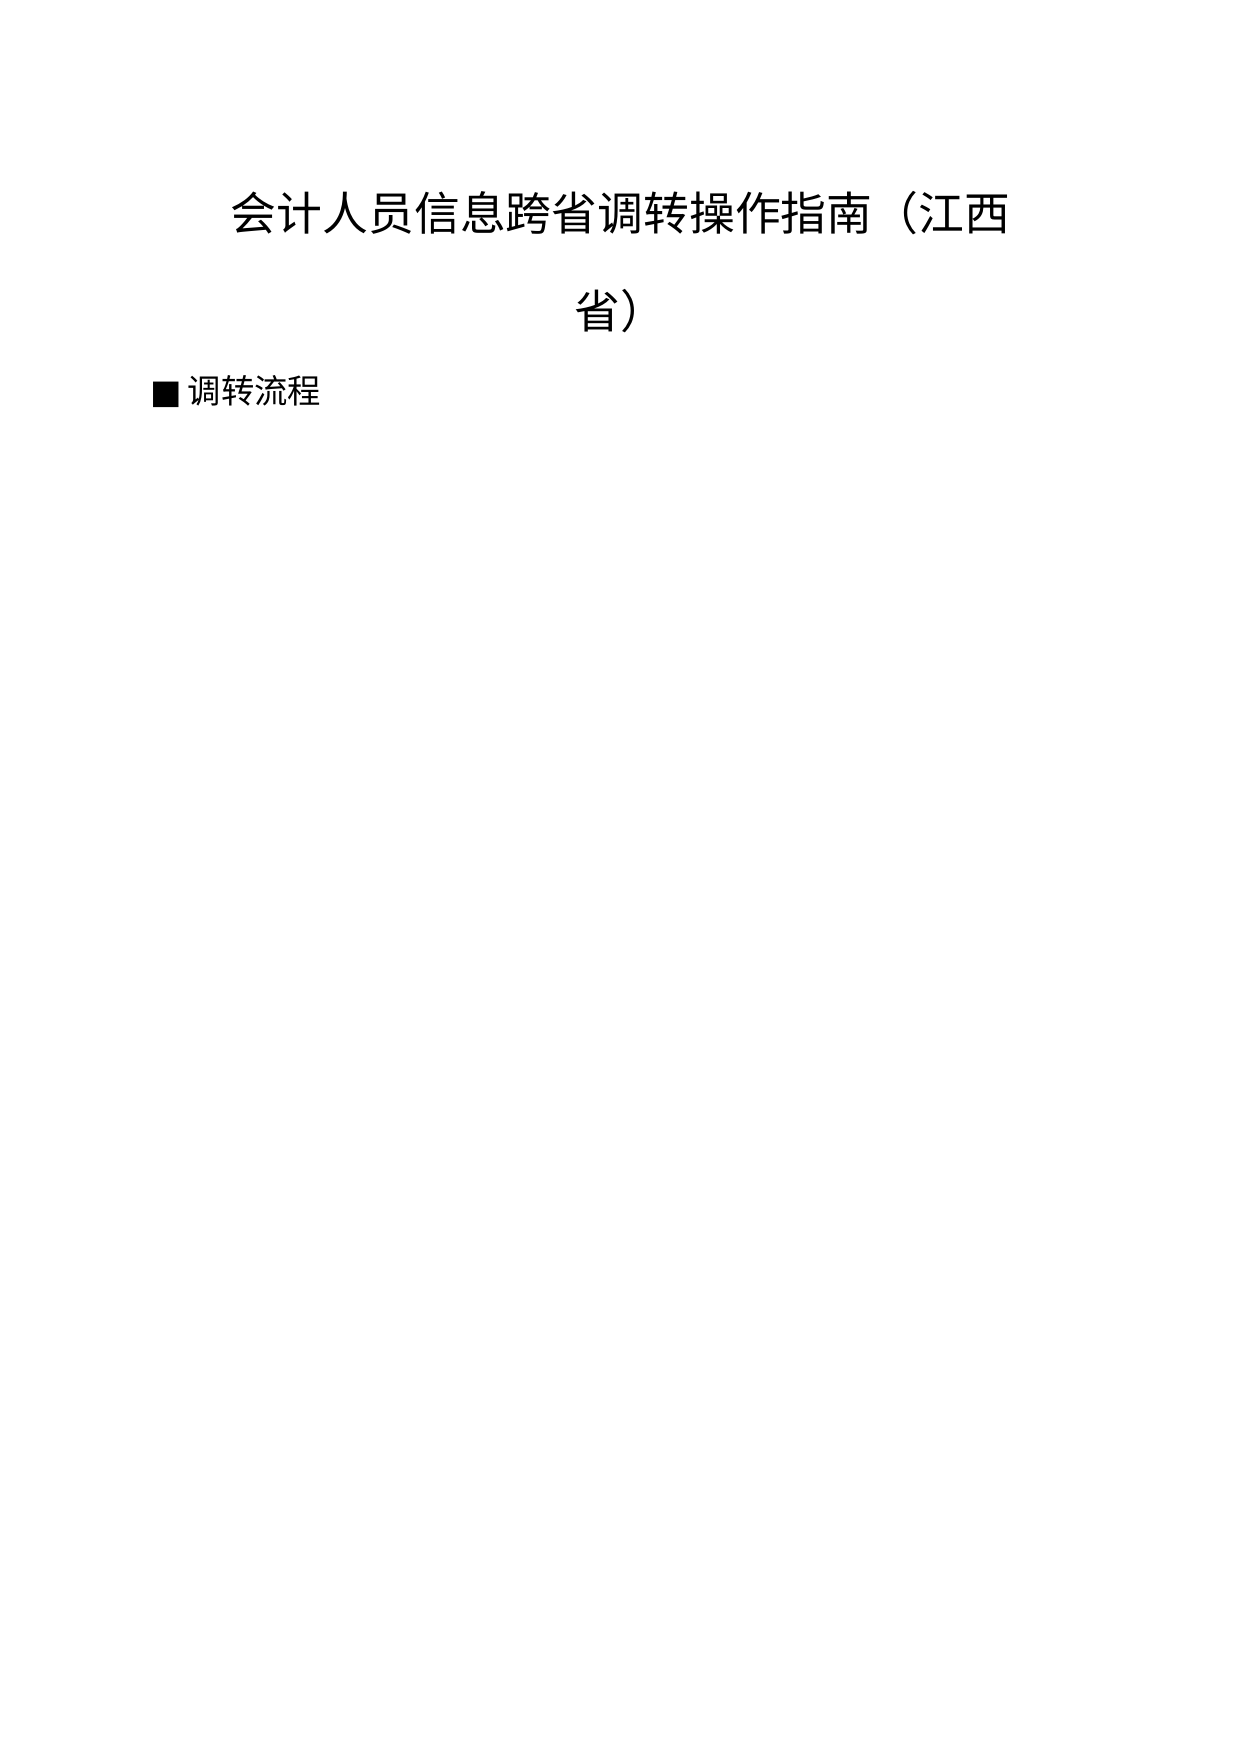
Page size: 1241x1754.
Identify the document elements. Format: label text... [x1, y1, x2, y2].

list 调转流程 [150, 357, 1053, 422]
text 会计人员信息跨省调转操作指南（江西省） [187, 162, 1053, 357]
